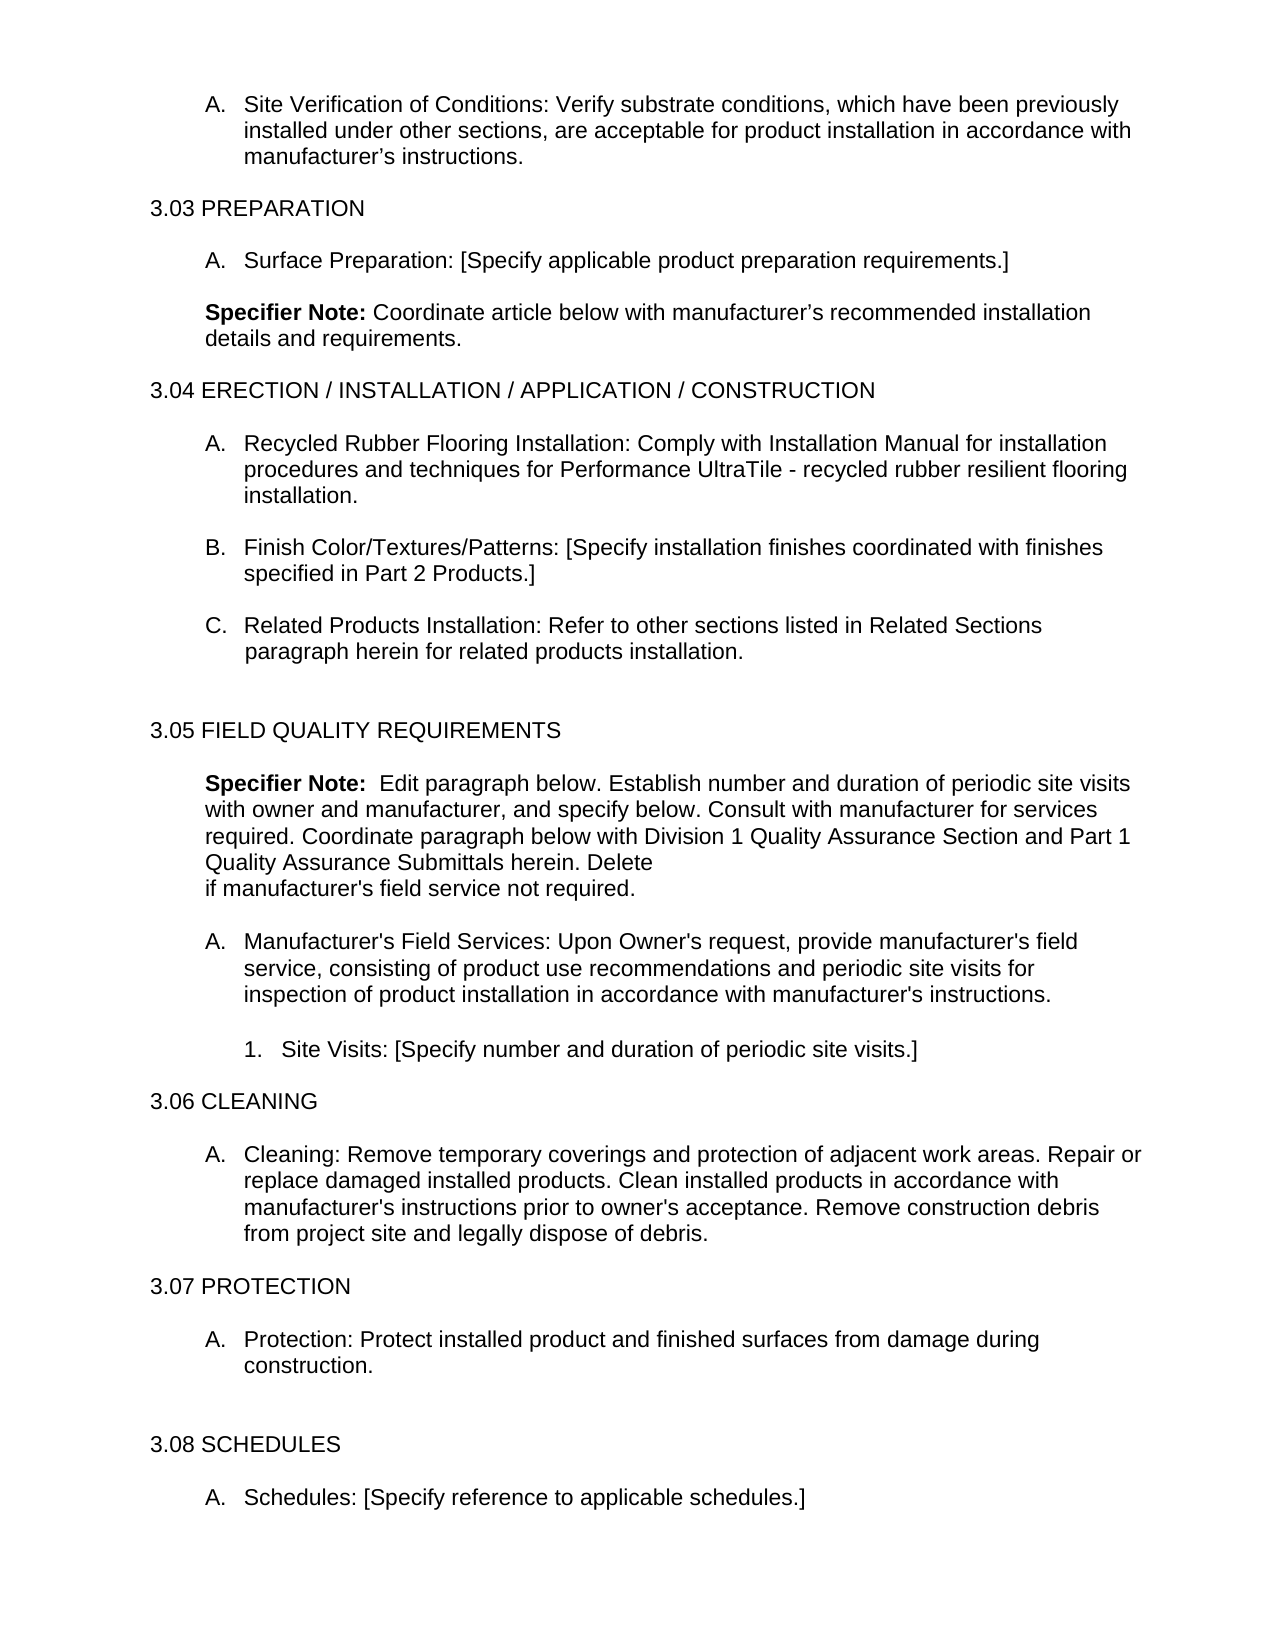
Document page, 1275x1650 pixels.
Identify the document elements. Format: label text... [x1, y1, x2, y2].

text Specifier Note: Coordinate article below with manufacturer’s recommended installation details and requirements. [205, 300, 1144, 352]
text A. Surface Preparation: [Specify applicable product preparation requirements.] [150, 248, 1144, 274]
text A. Protection: Protect installed product and finished surfaces from damage during construction. [150, 1326, 1144, 1378]
text A. Site Verification of Conditions: Verify substrate conditions, which have been previously installed under other sections, are acceptable for product installation in accordance with manufacturer’s instructions. [150, 92, 1144, 170]
text 3.05 FIELD QUALITY REQUIREMENTS [150, 691, 1144, 744]
text 1. Site Visits: [Specify number and duration of periodic site visits.] [150, 1036, 1144, 1062]
text A. Cleaning: Remove temporary coverings and protection of adjacent work areas. Repair or replace damaged installed products. Clean installed products in accordance with manufacturer's instructions prior to owner's acceptance. Remove construction debris from project site and legally dispose of debris. [150, 1141, 1144, 1246]
text B. Finish Color/Textures/Patterns: [Specify installation finishes coordinated with finishes specified in Part 2 Products.] [150, 534, 1144, 586]
text 3.04 ERECTION / INSTALLATION / APPLICATION / CONSTRUCTION [150, 378, 1144, 404]
text 3.03 PREPARATION [150, 196, 1144, 222]
text 3.06 CLEANING [150, 1088, 1144, 1115]
text A. Manufacturer's Field Services: Upon Owner's request, provide manufacturer's field service, consisting of product use recommendations and periodic site visits for inspection of product installation in accordance with manufacturer's instructions. [150, 928, 1144, 1007]
text C. Related Products Installation: Refer to other sections listed in Related Sections paragraph herein for related products installation. [150, 612, 1144, 664]
list Recycled Rubber Flooring Installation: Comply with Installation Manual for installation procedures and techniques for Performance UltraTile - recycled rubber resilient flooring installation. [205, 430, 1144, 508]
text 3.08 SCHEDULES [150, 1431, 1144, 1457]
text A. Schedules: [Specify reference to applicable schedules.] [150, 1484, 1144, 1510]
text if manufacturer's field service not required. [150, 875, 1144, 902]
text Specifier Note: Edit paragraph below. Establish number and duration of periodic site visits with owner and manufacturer, and specify below. Consult with manufacturer for services required. Coordinate paragraph below with Division 1 Quality Assurance Section and Part 1 Quality Assurance Submittals herein. Delete [205, 770, 1144, 875]
text 3.07 PROTECTION [150, 1273, 1144, 1299]
